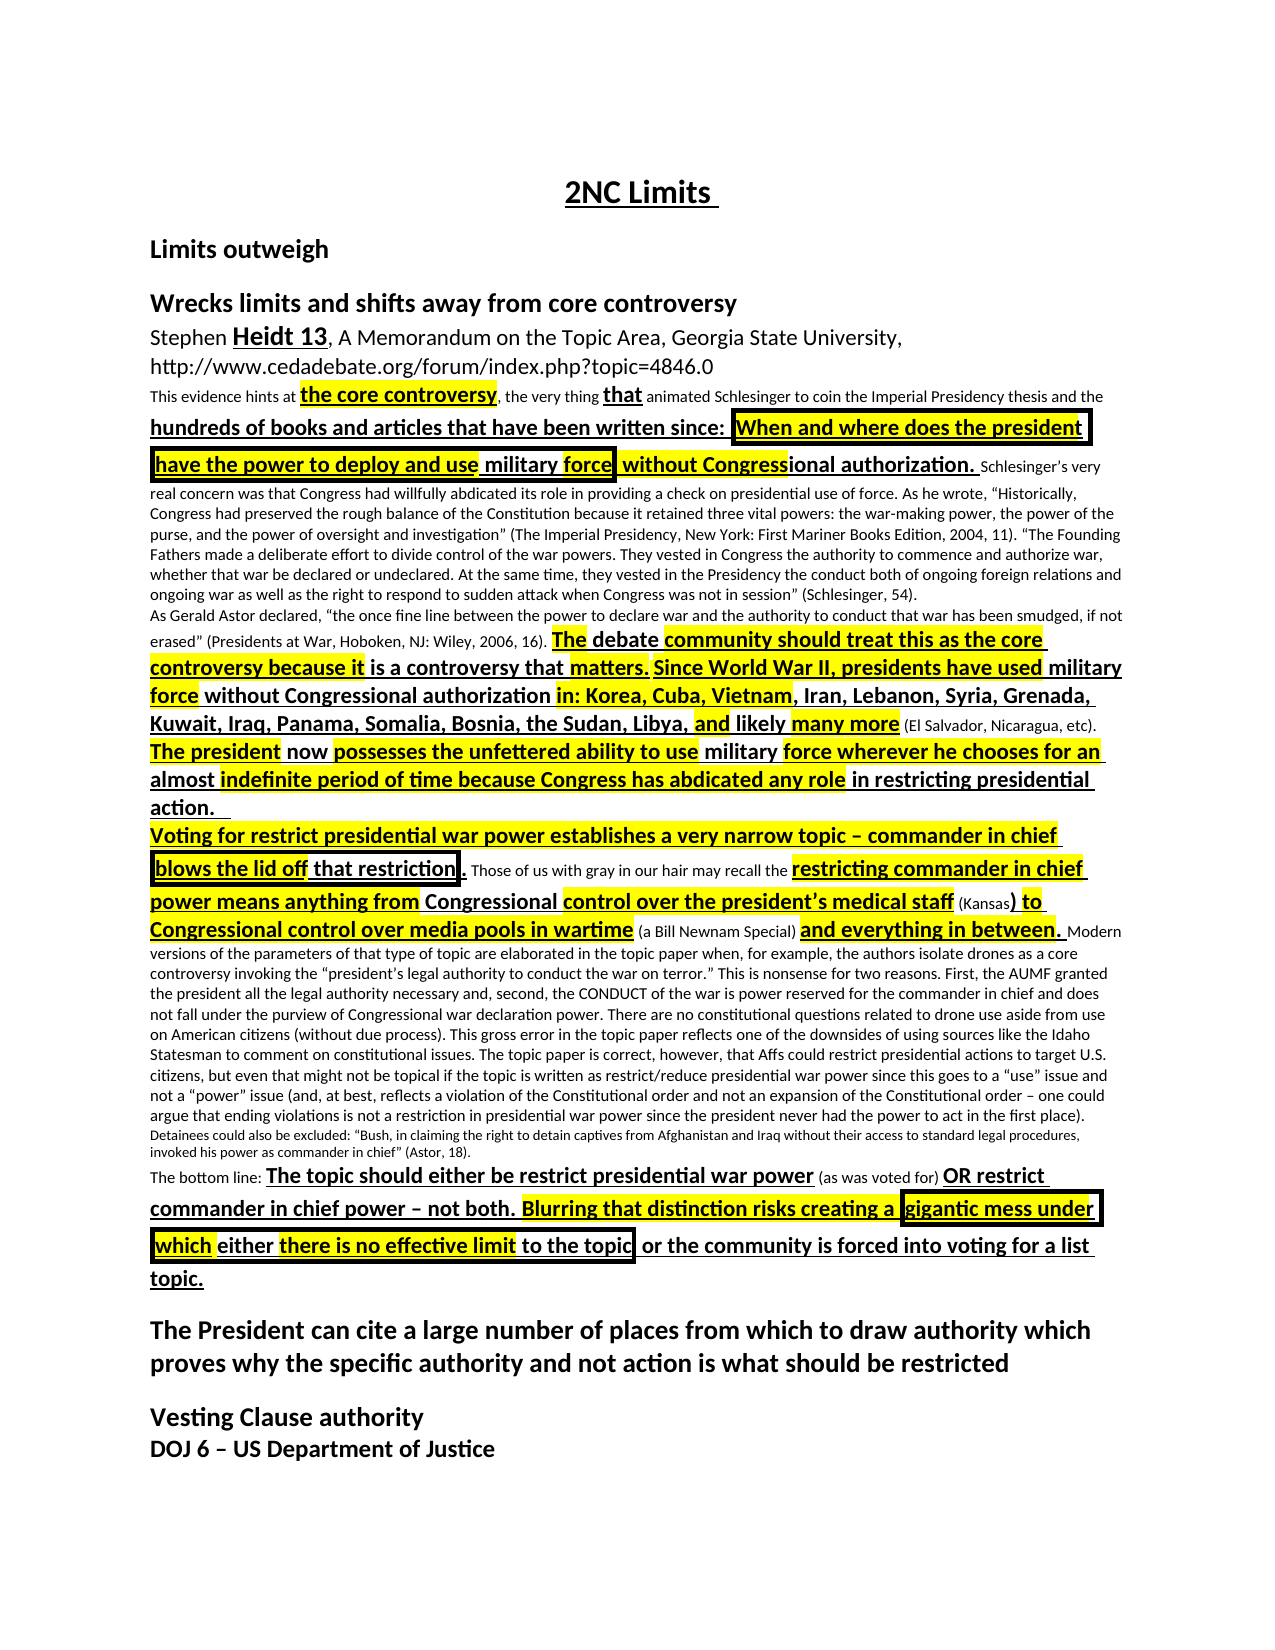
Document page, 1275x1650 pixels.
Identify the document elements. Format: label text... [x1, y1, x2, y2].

subtitle 2NC Limits [150, 171, 1125, 212]
text As Gerald Astor declared, “the once fine line between the power to declare war and the authority to conduct that war has been smudged, if not erased” (Presidents at War, Hoboken, NJ: Wiley, 2006, 16). The debate community should treat this as the core controversy because it is a controversy that matters. Since World War II, presidents have used military force without Congressional authorization in: Korea, Cuba, Vietnam, Iran, Lebanon, Syria, Grenada, Kuwait, Iraq, Panama, Somalia, Bosnia, the Sudan, Libya, and likely many more (El Salvador, Nicaragua, etc). The president now possesses the unfettered ability to use military force wherever he chooses for an almost indefinite period of time because Congress has abdicated any role in restricting presidential action. [150, 605, 1125, 821]
text Voting for restrict presidential war power establishes a very narrow topic – commander in chief blows the lid off that restriction. Those of us with gray in our hair may recall the restricting commander in chief power means anything from Congressional control over the president’s medical staff (Kansas) to Congressional control over media pools in wartime (a Bill Newnam Special) and everything in between. Modern versions of the parameters of that type of topic are elaborated in the topic paper when, for example, the authors isolate drones as a core controversy invoking the “president’s legal authority to conduct the war on terror.” This is nonsense for two reasons. First, the AUMF granted the president all the legal authority necessary and, second, the CONDUCT of the war is power reserved for the commander in chief and does not fall under the purview of Congressional war declaration power. There are no constitutional questions related to drone use aside from use on American citizens (without due process). This gross error in the topic paper reflects one of the downsides of using sources like the Idaho Statesman to comment on constitutional issues. The topic paper is correct, however, that Affs could restrict presidential actions to target U.S. citizens, but even that might not be topical if the topic is written as restrict/reduce presidential war power since this goes to a “use” issue and not a “power” issue (and, at best, reflects a violation of the Constitutional order and not an expansion of the Constitutional order – one could argue that ending violations is not a restriction in presidential war power since the president never had the power to act in the first place). [150, 821, 1125, 1126]
subtitle Limits outweigh [150, 232, 1125, 265]
text Detainees could also be excluded: “Bush, in claiming the right to detain captives from Afghanistan and Iraq without their access to standard legal procedures, invoked his power as commander in chief” (Astor, 18). [150, 1126, 1125, 1161]
text The bottom line: The topic should either be restrict presidential war power (as was voted for) OR restrict commander in chief power – not both. Blurring that distinction risks creating a gigantic mess under which either there is no effective limit to the topic or the community is forced into voting for a list topic. [150, 1161, 1125, 1292]
subtitle The President can cite a large number of places from which to draw authority which proves why the specific authority and not action is what should be restricted [150, 1313, 1125, 1379]
text DOJ 6 – US Department of Justice [150, 1433, 1125, 1463]
text This evidence hints at the core controversy, the very thing that animated Schlesinger to coin the Imperial Presidency thesis and the hundreds of books and articles that have been written since: When and where does the president have the power to deploy and use military force without Congressional authorization. Schlesinger’s very real concern was that Congress had willfully abdicated its role in providing a check on presidential use of force. As he wrote, “Historically, Congress had preserved the rough balance of the Constitution because it retained three vital powers: the war-making power, the power of the purse, and the power of oversight and investigation” (The Imperial Presidency, New York: First Mariner Books Edition, 2004, 11). “The Founding Fathers made a deliberate effort to divide control of the war powers. They vested in Congress the authority to commence and authorize war, whether that war be declared or undeclared. At the same time, they vested in the Presidency the conduct both of ongoing foreign relations and ongoing war as well as the right to respond to sudden attack when Congress was not in session” (Schlesinger, 54). [150, 380, 1125, 605]
subtitle Vesting Clause authority [150, 1400, 1125, 1433]
text Stephen Heidt 13, A Memorandum on the Topic Area, Georgia State University, http://www.cedadebate.org/forum/index.php?topic=4846.0 [150, 319, 1125, 380]
subtitle Wrecks limits and shifts away from core controversy [150, 286, 1125, 319]
